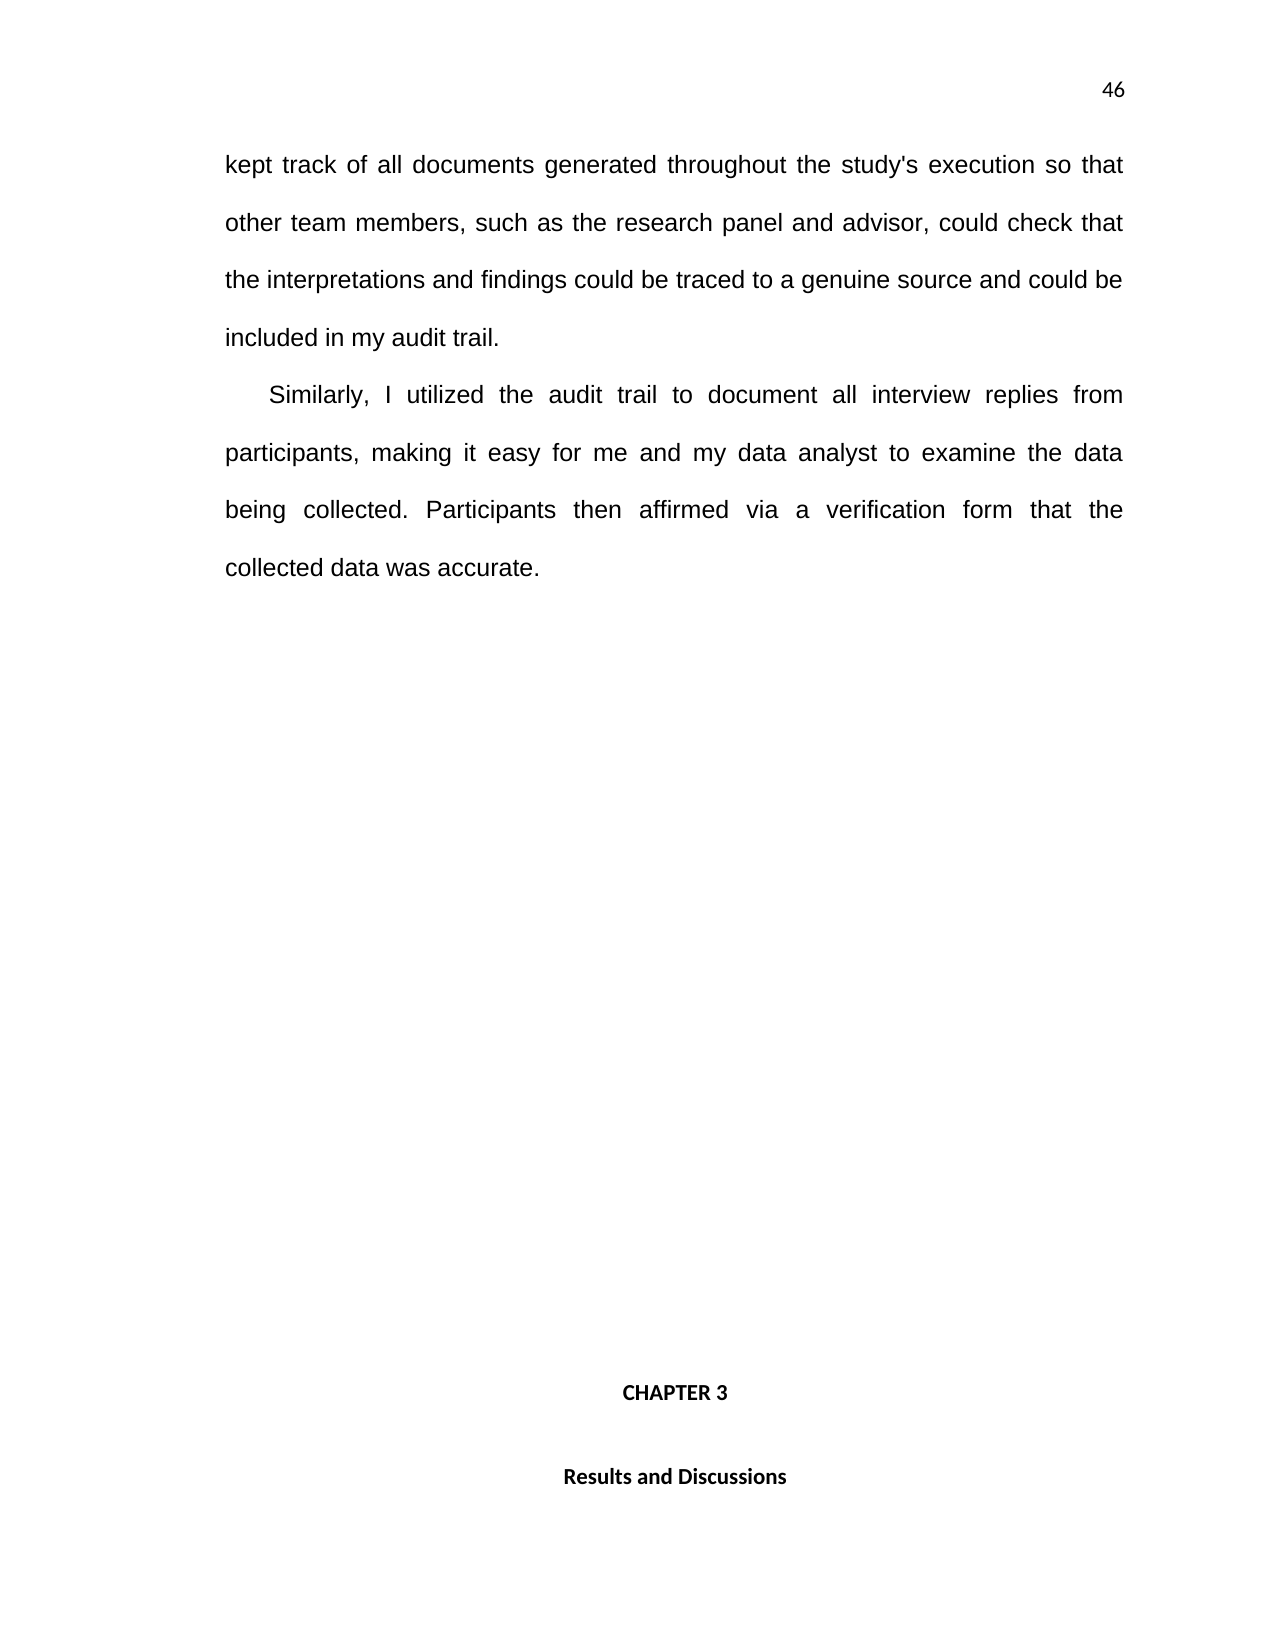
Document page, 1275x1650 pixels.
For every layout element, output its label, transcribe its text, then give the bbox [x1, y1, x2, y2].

text Results and Discussions [225, 1462, 1125, 1490]
text Similarly, I utilized the audit trail to document all interview replies from participants, making it easy for me and my data analyst to examine the data being collected. Participants then affirmed via a verification form that the collected data was accurate. [225, 380, 1125, 581]
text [225, 150, 1125, 351]
text CHAPTER 3 [225, 1378, 1125, 1406]
